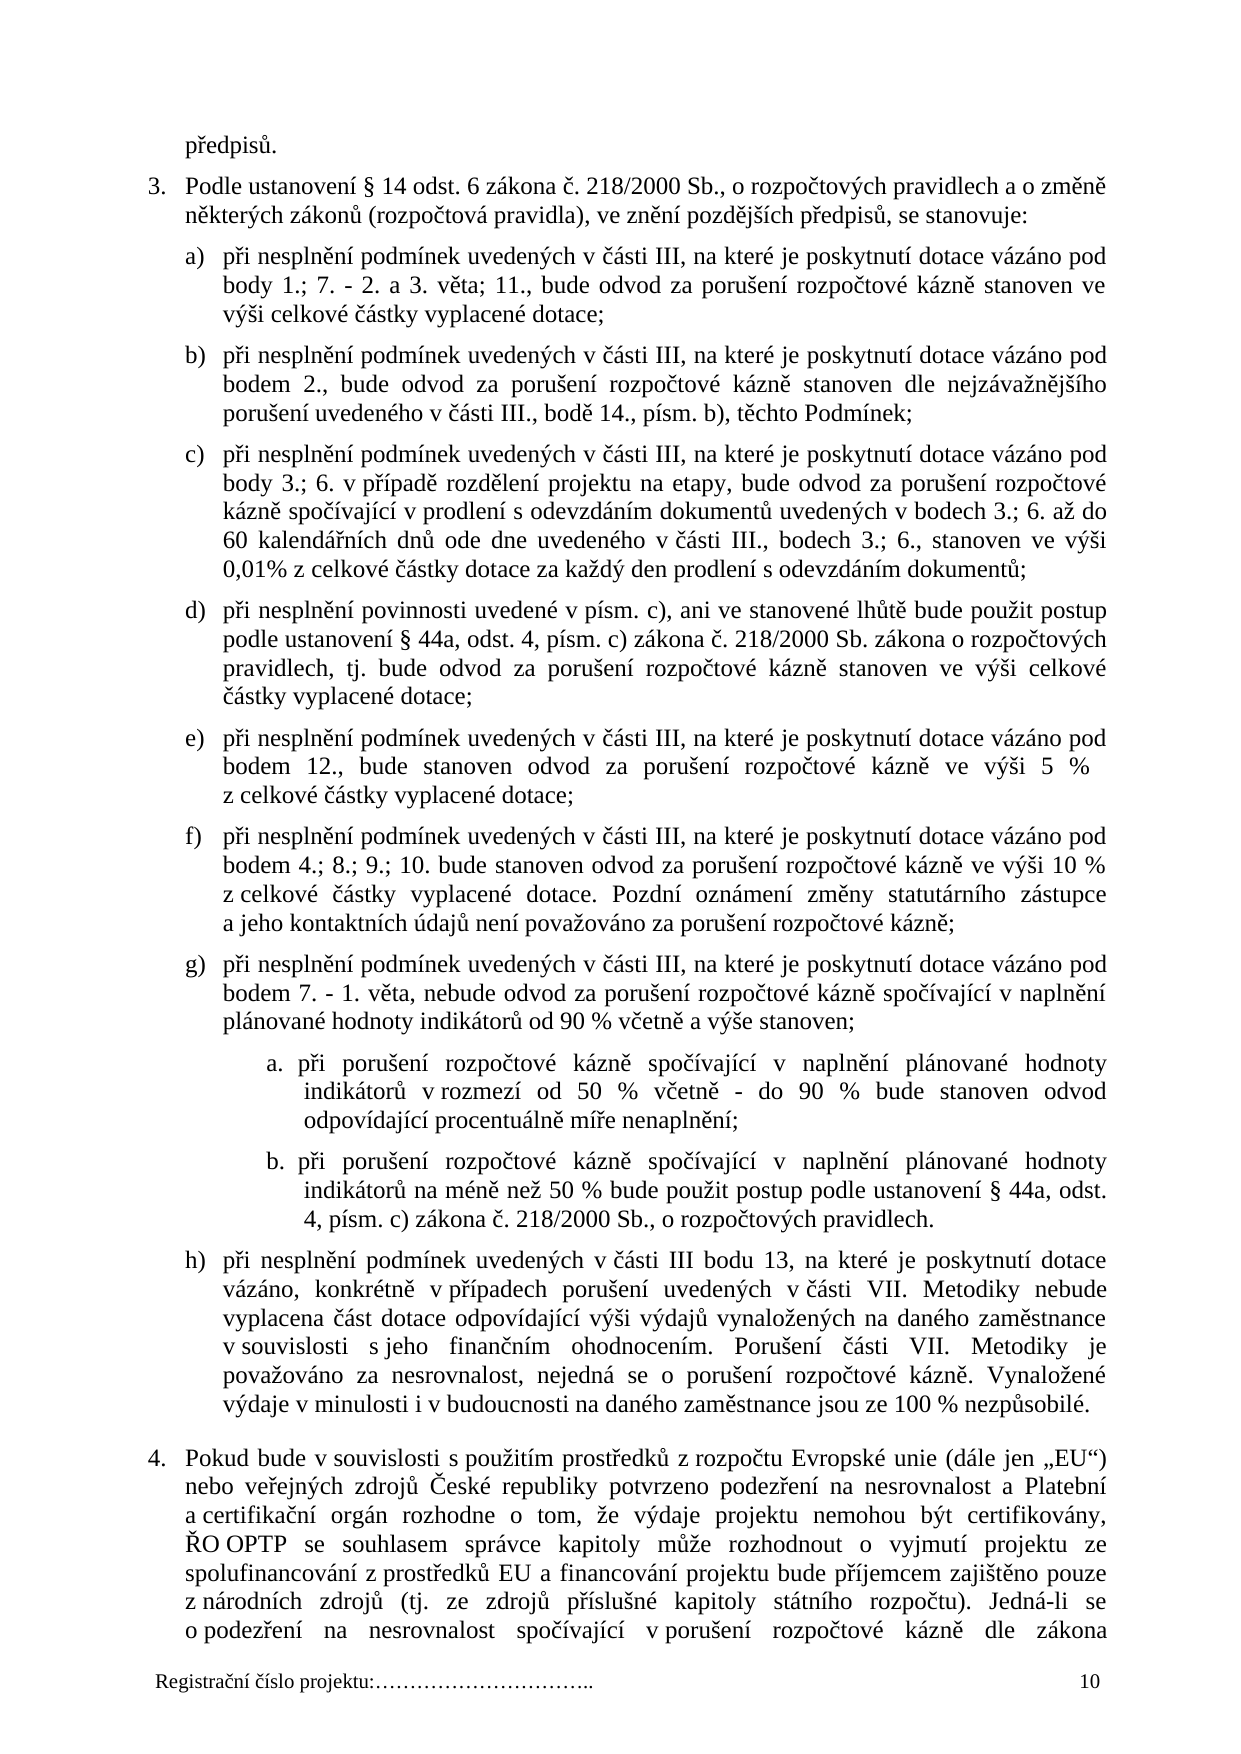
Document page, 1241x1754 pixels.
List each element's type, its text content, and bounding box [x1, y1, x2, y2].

list při nesplnění podmínek uvedených v části III, na které je poskytnutí dotace vázáno pod bodem 2., bude odvod za porušení rozpočtové kázně stanoven dle nejzávažnějšího porušení uvedeného v části III., bodě 14., písm. b), těchto Podmínek; [185, 340, 1107, 426]
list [148, 1443, 1107, 1644]
list při nesplnění podmínek uvedených v části III, na které je poskytnutí dotace vázáno pod bodem 12., bude stanoven odvod za porušení rozpočtové kázně ve výši 5 % z celkové částky vyplacené dotace; [185, 723, 1107, 809]
list při nesplnění podmínek uvedených v části III, na které je poskytnutí dotace vázáno pod body 1.; 7. - 2. a 3. věta; 11., bude odvod za porušení rozpočtové kázně stanoven ve výši celkové částky vyplacené dotace; [185, 241, 1107, 328]
list Podle ustanovení § 14 odst. 6 zákona č. 218/2000 Sb., o rozpočtových pravidlech a o změně některých zákonů (rozpočtová pravidla), ve znění pozdějších předpisů, se stanovuje: [148, 171, 1107, 229]
list při porušení rozpočtové kázně spočívající v naplnění plánované hodnoty indikátorů v rozmezí od 50 % včetně - do 90 % bude stanoven odvod odpovídající procentuálně míře nenaplnění; [266, 1048, 1107, 1134]
list při nesplnění podmínek uvedených v části III, na které je poskytnutí dotace vázáno pod body 3.; 6. v případě rozdělení projektu na etapy, bude odvod za porušení rozpočtové kázně spočívající v prodlení s odevzdáním dokumentů uvedených v bodech 3.; 6. až do 60 kalendářních dnů ode dne uvedeného v části III., bodech 3.; 6., stanoven ve výši 0,01% z celkové částky dotace za každý den prodlení s odevzdáním dokumentů; [185, 439, 1107, 583]
list při nesplnění podmínek uvedených v části III, na které je poskytnutí dotace vázáno pod bodem 7. - 1. věta, nebude odvod za porušení rozpočtové kázně spočívající v naplnění plánované hodnoty indikátorů od 90 % včetně a výše stanoven; [185, 949, 1107, 1035]
list při nesplnění podmínek uvedených v části III, na které je poskytnutí dotace vázáno pod bodem 4.; 8.; 9.; 10. bude stanoven odvod za porušení rozpočtové kázně ve výši 10 % z celkové částky vyplacené dotace. Pozdní oznámení změny statutárního zástupce a jeho kontaktních údajů není považováno za porušení rozpočtové kázně; [185, 821, 1107, 936]
list při nesplnění povinnosti uvedené v písm. c), ani ve stanovené lhůtě bude použit postup podle ustanovení § 44a, odst. 4, písm. c) zákona č. 218/2000 Sb. zákona o rozpočtových pravidlech, tj. bude odvod za porušení rozpočtové kázně stanoven ve výši celkové částky vyplacené dotace; [185, 595, 1107, 710]
list při nesplnění podmínek uvedených v části III bodu 13, na které je poskytnutí dotace vázáno, konkrétně v případech porušení uvedených v části VII. Metodiky nebude vyplacena část dotace odpovídající výši výdajů vynaložených na daného zaměstnance v souvislosti s jeho finančním ohodnocením. Porušení části VII. Metodiky je považováno za nesrovnalost, nejedná se o porušení rozpočtové kázně. Vynaložené výdaje v minulosti i v budoucnosti na daného zaměstnance jsou ze 100 % nezpůsobilé. [185, 1245, 1107, 1418]
list při porušení rozpočtové kázně spočívající v naplnění plánované hodnoty indikátorů na méně než 50 % bude použit postup podle ustanovení § 44a, odst. 4, písm. c) zákona č. 218/2000 Sb., o rozpočtových pravidlech. [266, 1146, 1107, 1233]
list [148, 130, 1107, 159]
